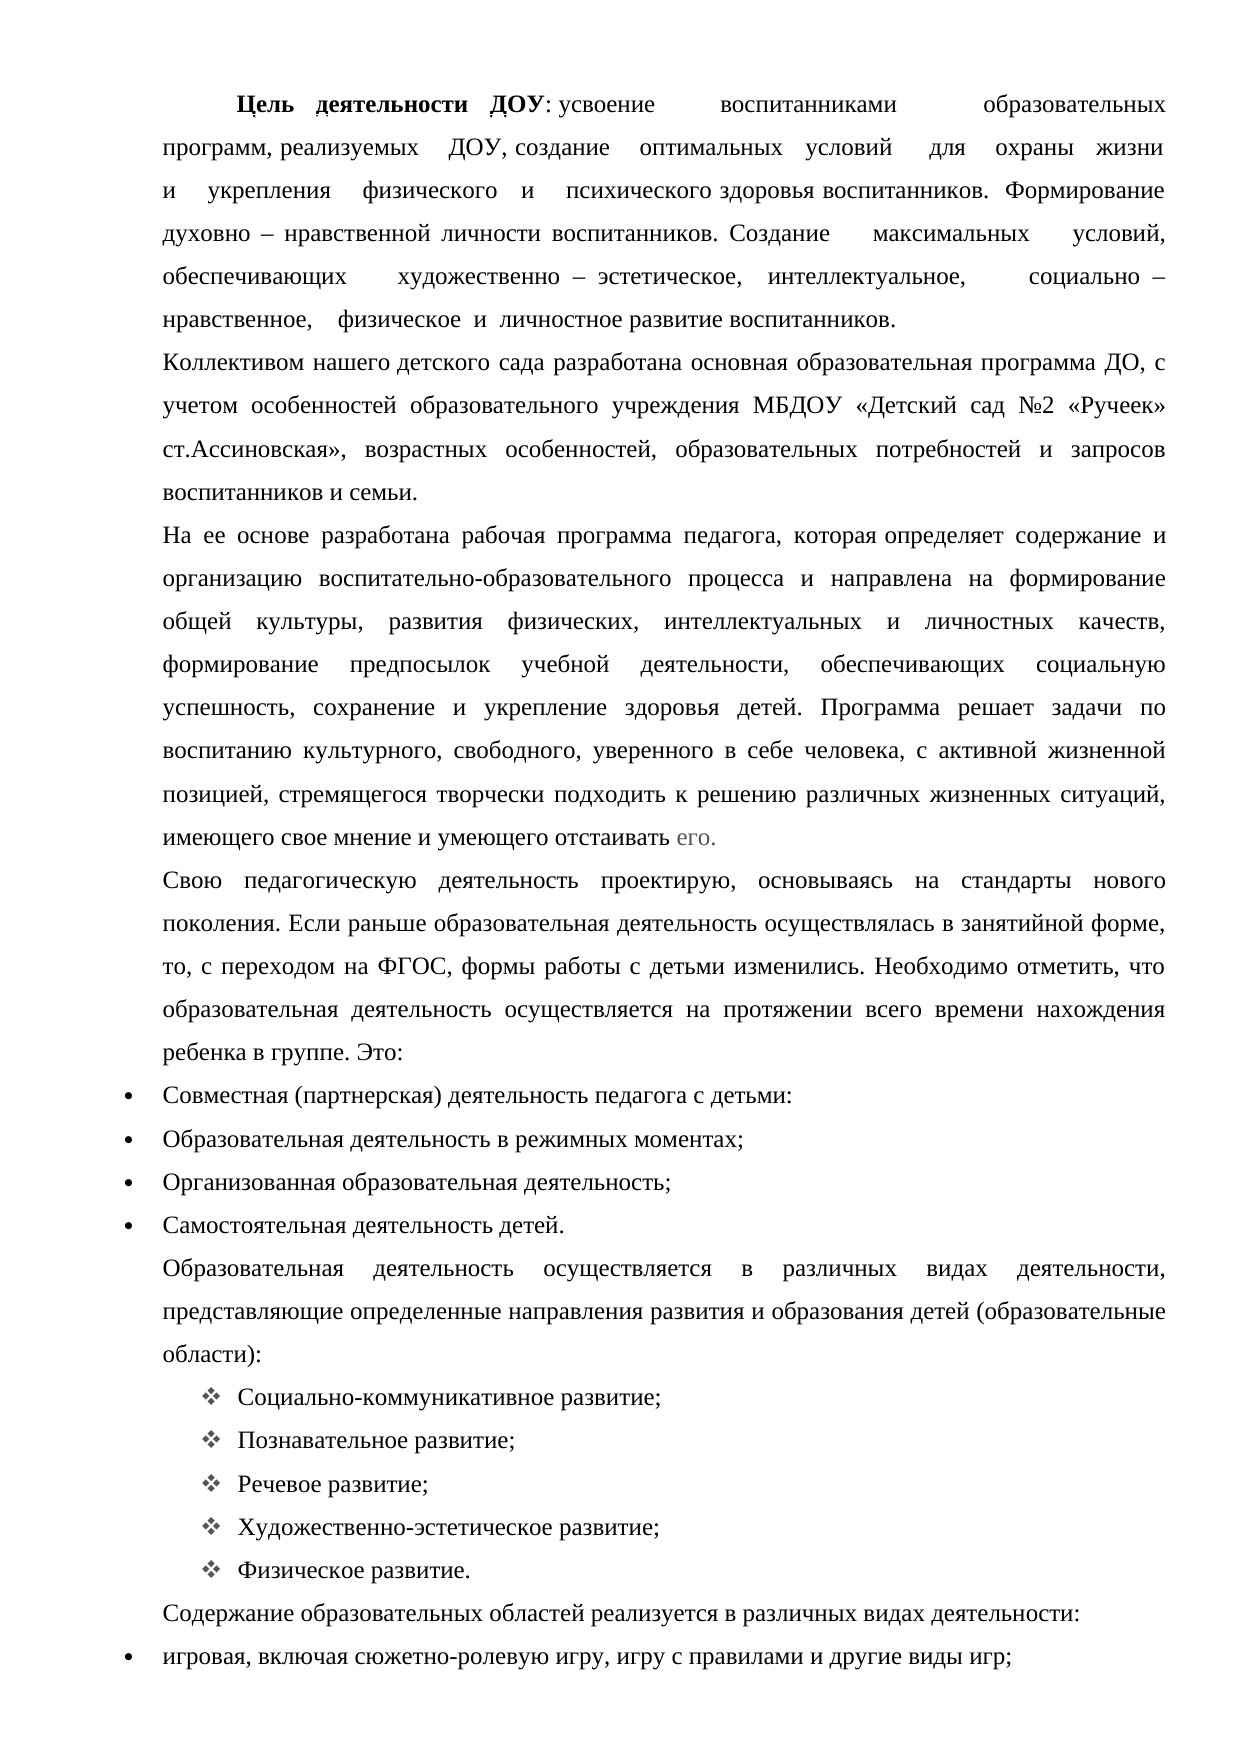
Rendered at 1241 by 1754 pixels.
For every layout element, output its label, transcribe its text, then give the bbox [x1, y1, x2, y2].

list Социально-коммуникативное развитие; [200, 1382, 1167, 1411]
list Организованная образовательная деятельность; [125, 1167, 1167, 1196]
list Художественно-эстетическое развитие; [200, 1512, 1167, 1541]
list Речевое развитие; [200, 1469, 1167, 1497]
list игровая, включая сюжетно-ролевую игру, игру с правилами и другие виды игр; [125, 1641, 1167, 1670]
text Коллективом нашего детского сада разработана основная образовательная программа ДО, с учетом особенностей образовательного учреждения МБДОУ «Детский сад №2 «Ручеек» ст.Ассиновская», возрастных особенностей, образовательных потребностей и запросов воспитанников и семьи. [162, 347, 1167, 506]
list Физическое развитие. [200, 1555, 1167, 1584]
text На ее основе разработана рабочая программа педагога, которая определяет содержание и организацию воспитательно-образовательного процесса и направлена на формирование общей культуры, развития физических, интеллектуальных и личностных качеств, формирование предпосылок учебной деятельности, обеспечивающих социальную успешность, сохранение и укрепление здоровья детей. Программа решает задачи по воспитанию культурного, свободного, уверенного в себе человека, с активной жизненной позицией, стремящегося творчески подходить к решению различных жизненных ситуаций, имеющего свое мнение и умеющего отстаивать его. [162, 520, 1167, 851]
text Цель деятельности ДОУ: усвоение воспитанниками образовательных программ, реализуемых ДОУ, создание оптимальных условий для охраны жизни и укрепления физического и психического здоровья воспитанников. Формирование духовно – нравственной личности воспитанников. Создание максимальных условий, обеспечивающих художественно – эстетическое, интеллектуальное, социально – нравственное, физическое и личностное развитие воспитанников. [162, 89, 1167, 333]
list Познавательное развитие; [200, 1426, 1167, 1454]
list Самостоятельная деятельность детей. [125, 1210, 1167, 1239]
text Образовательная деятельность осуществляется в различных видах деятельности, представляющие определенные направления развития и образования детей (образовательные области): [162, 1253, 1167, 1368]
text Свою педагогическую деятельность проектирую, основываясь на стандарты нового поколения. Если раньше образовательная деятельность осуществлялась в занятийной форме, то, с переходом на ФГОС, формы работы с детьми изменились. Необходимо отметить, что образовательная деятельность осуществляется на протяжении всего времени нахождения ребенка в группе. Это: [162, 865, 1167, 1066]
text Содержание образовательных областей реализуется в различных видах деятельности: [162, 1598, 1167, 1627]
list Образовательная деятельность в режимных моментах; [125, 1124, 1167, 1152]
list Совместная (партнерская) деятельность педагога с детьми: [125, 1081, 1167, 1109]
